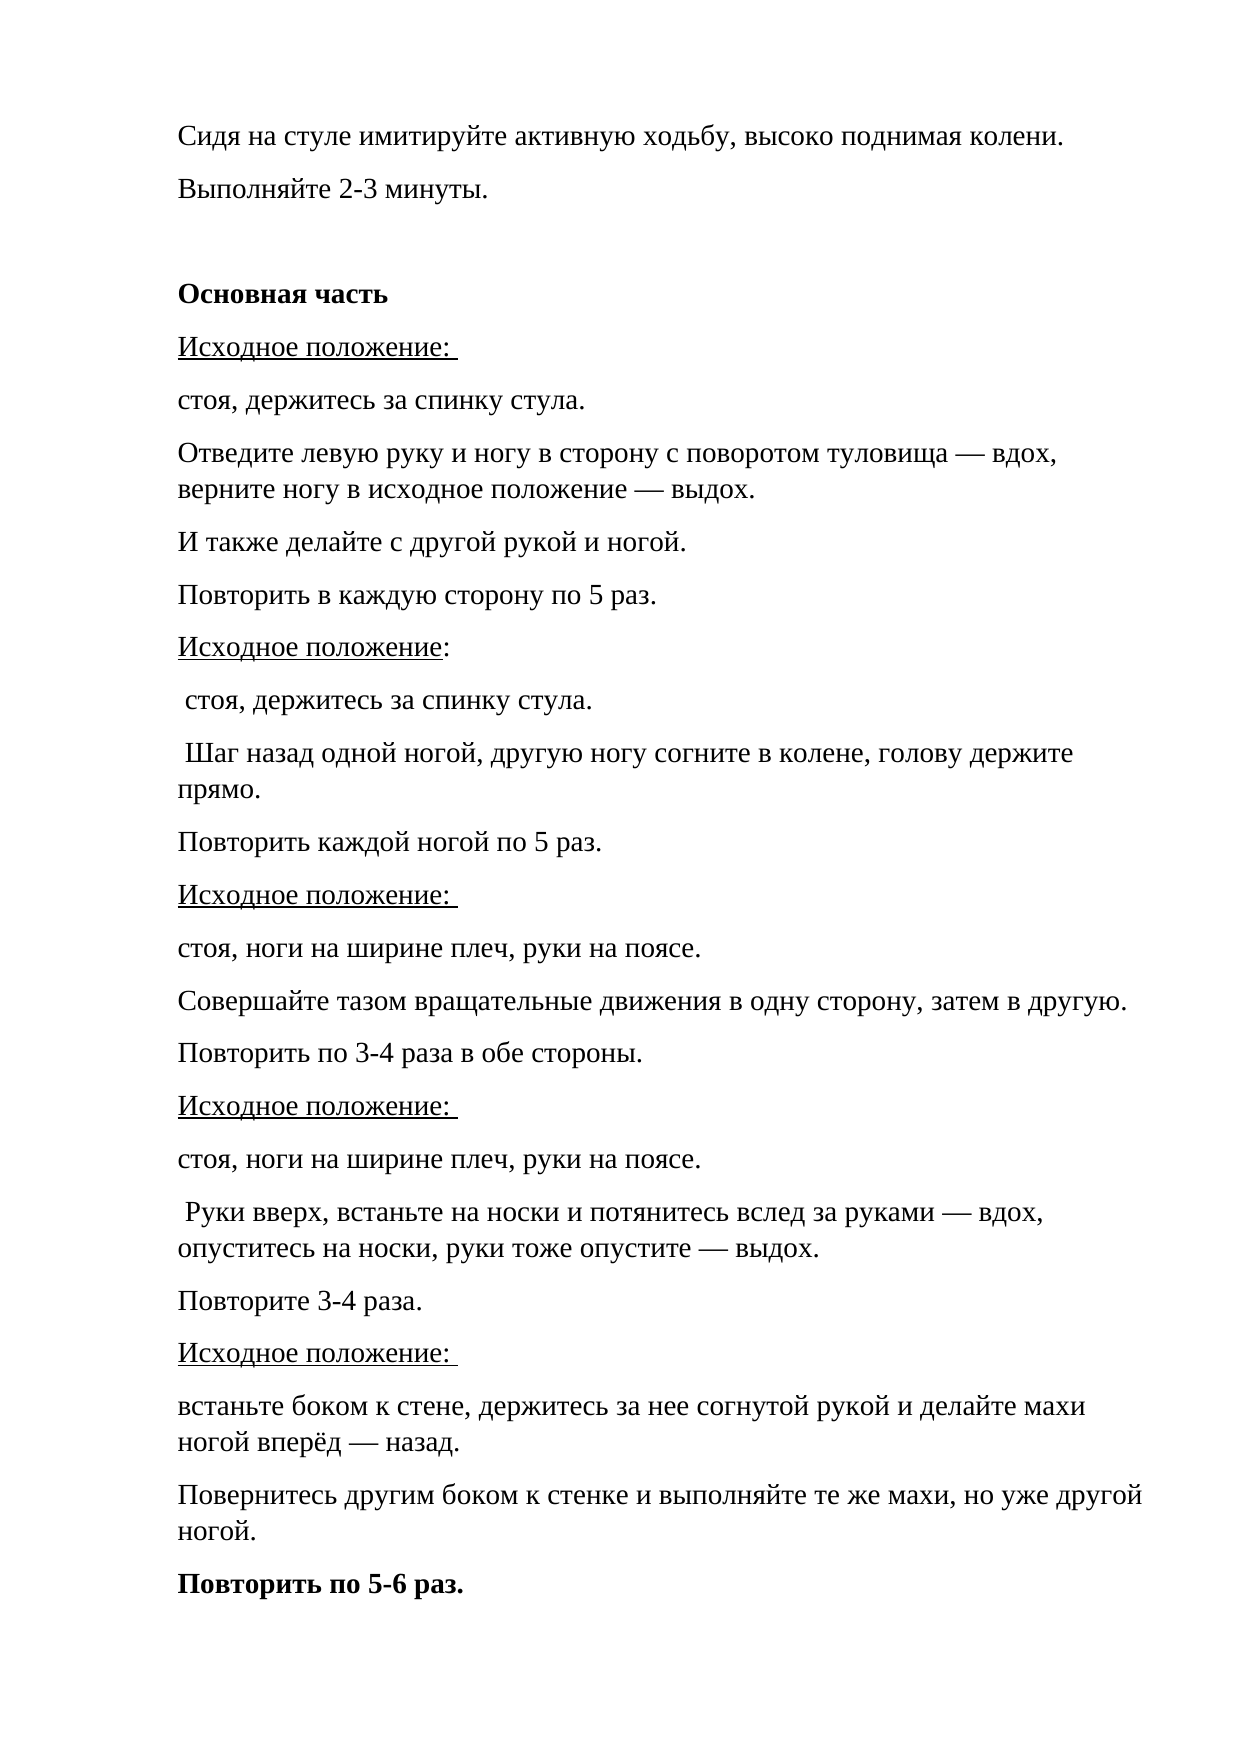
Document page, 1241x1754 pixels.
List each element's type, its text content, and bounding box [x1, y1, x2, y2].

text Исходное положение: [177, 1088, 1152, 1122]
text Повторить по 3-4 раза в обе стороны. [177, 1035, 1152, 1069]
text встаньте боком к стене, держитесь за нее согнутой рукой и делайте махи ногой вперёд — назад. [177, 1388, 1152, 1458]
text Повернитесь другим боком к стенке и выполняйте те же махи, но уже другой ногой. [177, 1477, 1152, 1547]
text Исходное положение: [177, 877, 1152, 911]
text Сидя на стуле имитируйте активную ходьбу, высоко поднимая колени. [177, 118, 1152, 152]
text стоя, держитесь за спинку стула. [177, 682, 1152, 716]
text Шаг назад одной ногой, другую ногу согните в колене, голову держите прямо. [177, 735, 1152, 805]
text Основная часть [177, 277, 1152, 310]
text Повторите 3-4 раза. [177, 1283, 1152, 1316]
text стоя, держитесь за спинку стула. [177, 382, 1152, 416]
text Исходное положение: [177, 329, 1152, 363]
text Выполняйте 2-3 минуты. [177, 171, 1152, 204]
text Исходное положение: [177, 629, 1152, 663]
text стоя, ноги на ширине плеч, руки на поясе. [177, 930, 1152, 963]
text стоя, ноги на ширине плеч, руки на поясе. [177, 1141, 1152, 1174]
text Повторить в каждую сторону по 5 раз. [177, 577, 1152, 610]
text Повторить каждой ногой по 5 раз. [177, 824, 1152, 858]
text Руки вверх, встаньте на носки и потянитесь вслед за руками — вдох, опуститесь на носки, руки тоже опустите — выдох. [177, 1194, 1152, 1263]
text Исходное положение: [177, 1336, 1152, 1369]
text И также делайте с другой рукой и ногой. [177, 524, 1152, 557]
text Отведите левую руку и ногу в сторону с поворотом туловища — вдох, верните ногу в исходное положение — выдох. [177, 435, 1152, 505]
text Повторить по 5-6 раз. [177, 1566, 1152, 1600]
text Совершайте тазом вращательные движения в одну сторону, затем в другую. [177, 983, 1152, 1016]
